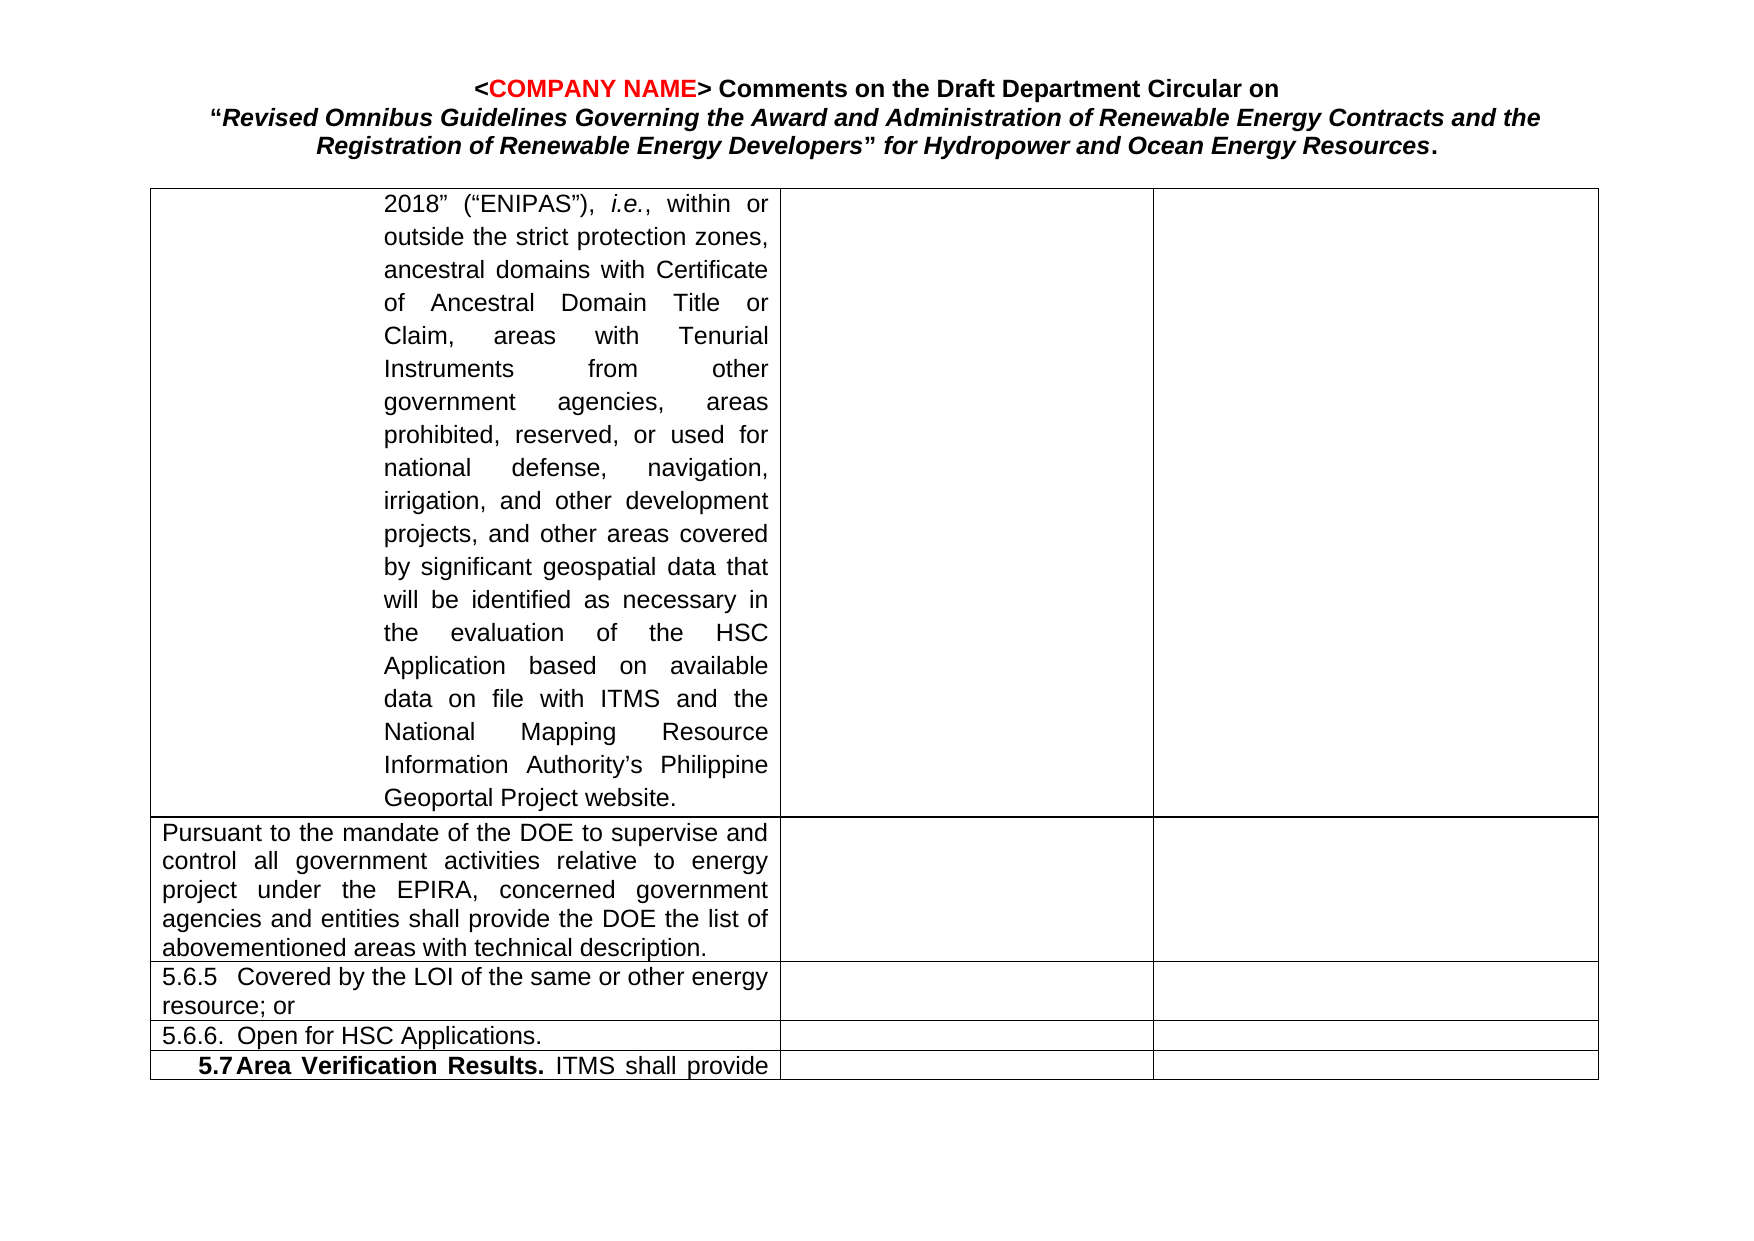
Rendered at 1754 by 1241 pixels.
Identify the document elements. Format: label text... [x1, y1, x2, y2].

table_cell [781, 962, 1153, 1020]
table_cell [1154, 189, 1598, 816]
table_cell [151, 1051, 780, 1079]
table_cell [1154, 962, 1598, 1020]
table_cell 5.6.6. Open for HSC Applications. [151, 1021, 780, 1049]
table_cell [781, 1021, 1153, 1049]
table_cell [1154, 1051, 1598, 1079]
table_cell [1154, 1021, 1598, 1049]
table_cell 5.6.5 Covered by the LOI of the same or other energy resource; or [151, 962, 780, 1020]
table_cell [781, 189, 1153, 816]
table_cell [781, 818, 1153, 961]
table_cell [151, 189, 780, 816]
table_cell [781, 1051, 1153, 1079]
table_cell [1154, 818, 1598, 961]
table_cell Pursuant to the mandate of the DOE to supervise and control all government activities relative to energy project under the EPIRA, concerned government agencies and entities shall provide the DOE the list of abovementioned areas with technical description. [151, 818, 780, 961]
